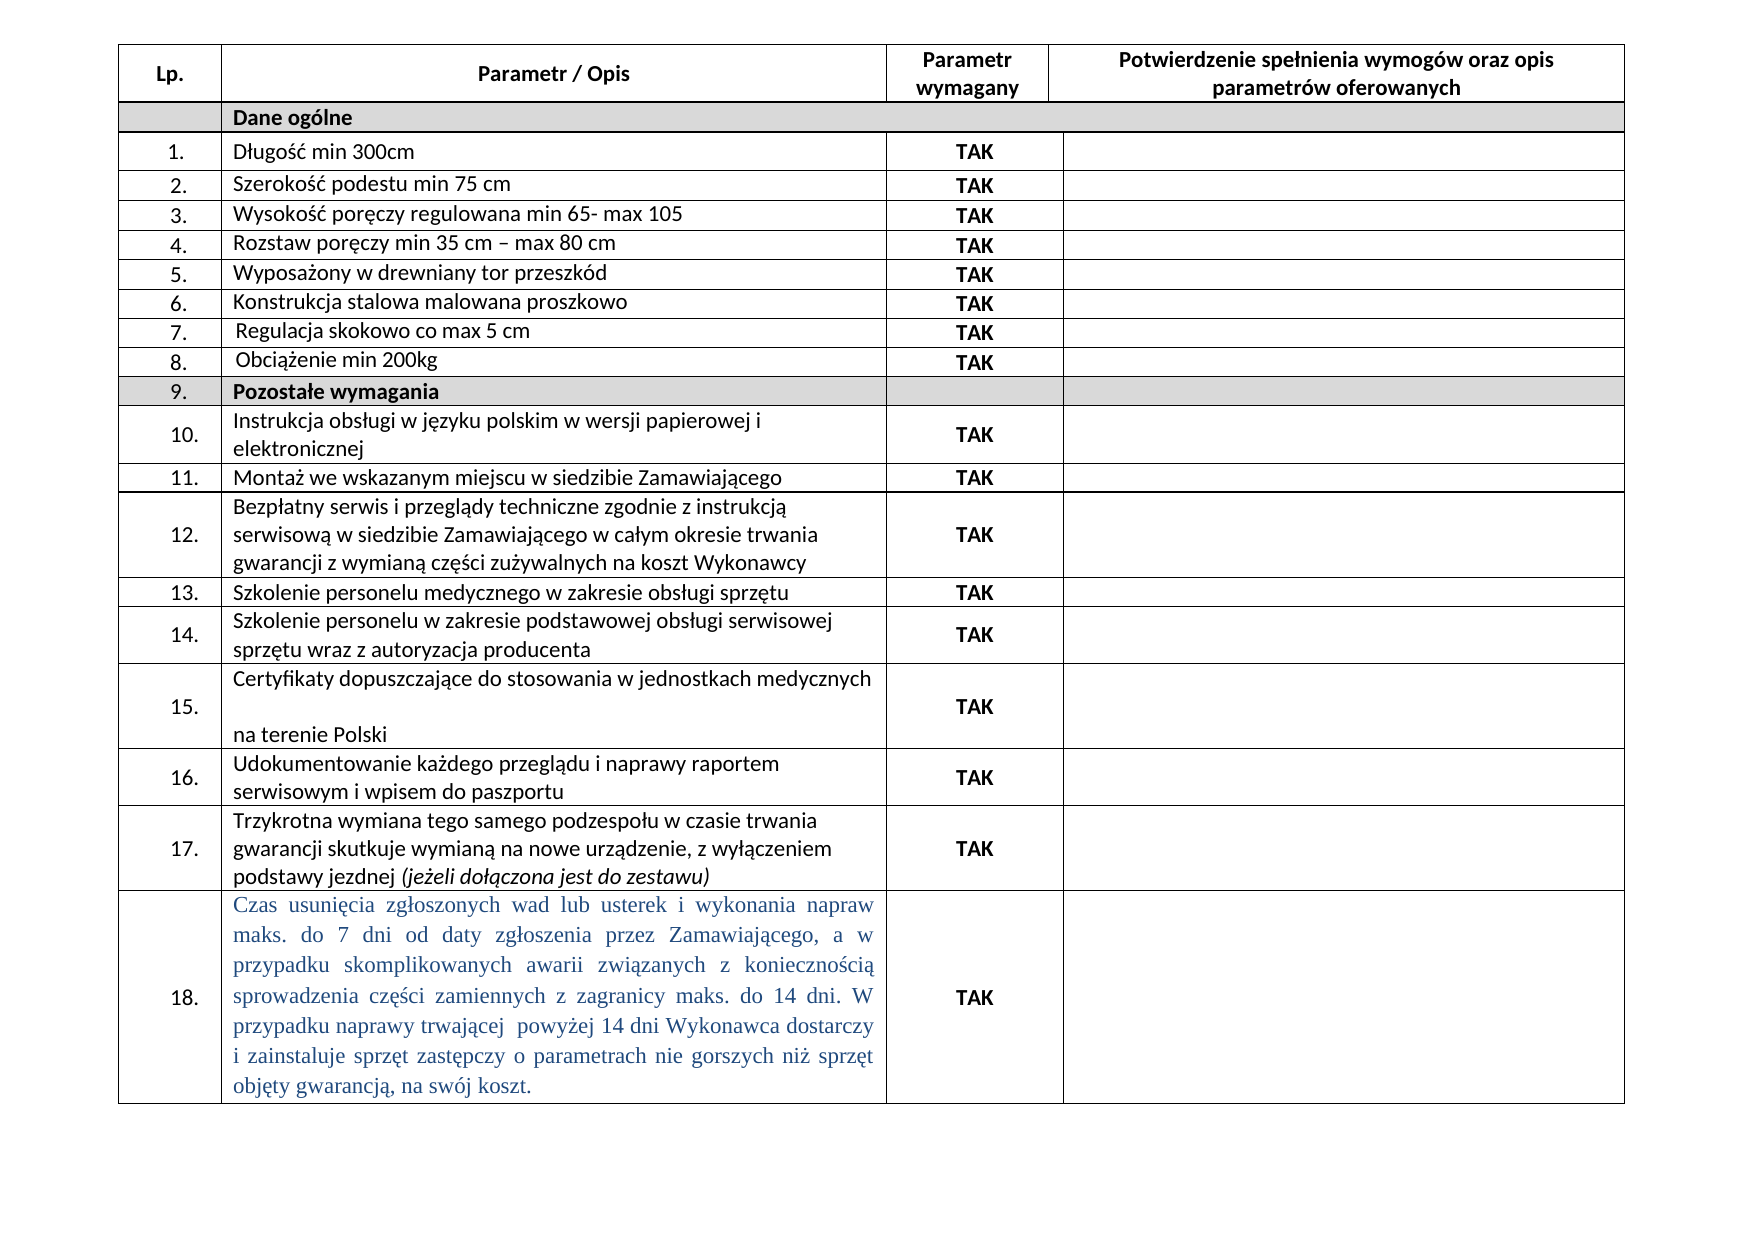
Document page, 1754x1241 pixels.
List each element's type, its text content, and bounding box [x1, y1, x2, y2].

table_cell Szkolenie personelu medycznego w zakresie obsługi sprzętu [222, 578, 886, 606]
table_cell Bezpłatny serwis i przeglądy techniczne zgodnie z instrukcją serwisową w siedzibie Zamawiającego w całym okresie trwania gwarancji z wymianą części zużywalnych na koszt Wykonawcy [222, 493, 886, 577]
table_cell [119, 133, 221, 170]
table_cell Wysokość poręczy regulowana min 65- max 105 [222, 201, 886, 230]
table_cell TAK [887, 290, 1063, 317]
table_cell [1064, 891, 1624, 1102]
table_cell TAK [887, 664, 1063, 748]
table_header Parametr / Opis [222, 45, 886, 101]
table_cell Konstrukcja stalowa malowana proszkowo [222, 290, 886, 317]
table_cell Montaż we wskazanym miejscu w siedzibie Zamawiającego [222, 464, 886, 491]
table_cell TAK [887, 464, 1063, 491]
table_cell [119, 493, 221, 577]
table_cell TAK [887, 133, 1063, 170]
table_cell [1064, 607, 1624, 663]
table_cell [1064, 493, 1624, 577]
table_cell [1064, 806, 1624, 890]
table_cell [119, 171, 221, 200]
table_cell Obciążenie min 200kg [222, 348, 886, 376]
table_cell Wyposażony w drewniany tor przeszkód [222, 260, 886, 288]
table_cell [119, 607, 221, 663]
table_cell [1064, 406, 1624, 462]
table_cell [119, 348, 221, 376]
table_cell TAK [887, 406, 1063, 462]
table_cell [119, 891, 221, 1102]
table_cell [1064, 171, 1624, 200]
table_cell [119, 749, 221, 805]
table_cell [119, 201, 221, 230]
table_cell [1064, 377, 1624, 405]
table_cell TAK [887, 891, 1063, 1102]
table_cell Regulacja skokowo co max 5 cm [222, 319, 886, 347]
table_cell TAK [887, 578, 1063, 606]
table_cell [119, 406, 221, 462]
table_cell [1064, 231, 1624, 259]
table_cell Trzykrotna wymiana tego samego podzespołu w czasie trwania gwarancji skutkuje wymianą na nowe urządzenie, z wyłączeniem podstawy jezdnej (jeżeli dołączona jest do zestawu) [222, 806, 886, 890]
table_cell [119, 464, 221, 491]
table_cell [119, 103, 221, 131]
table_cell [119, 806, 221, 890]
table_cell Dane ogólne [222, 103, 1624, 131]
table_cell [1064, 464, 1624, 491]
table_cell [119, 319, 221, 347]
table_cell [119, 290, 221, 317]
table_cell TAK [887, 319, 1063, 347]
table_cell Długość min 300cm [222, 133, 886, 170]
table_cell [1064, 319, 1624, 347]
table_cell Certyfikaty dopuszczające do stosowania w jednostkach medycznych na terenie Polski [222, 664, 886, 748]
table_cell [1064, 749, 1624, 805]
table_cell TAK [887, 749, 1063, 805]
table_cell [119, 231, 221, 259]
table_cell Udokumentowanie każdego przeglądu i naprawy raportem serwisowym i wpisem do paszportu [222, 749, 886, 805]
table_cell [119, 260, 221, 288]
table_cell [1064, 664, 1624, 748]
table_cell Szerokość podestu min 75 cm [222, 171, 886, 200]
table_cell [119, 377, 221, 405]
table_cell [1064, 201, 1624, 230]
table_header Potwierdzenie spełnienia wymogów oraz opis parametrów oferowanych [1049, 45, 1624, 101]
table_header Parametr wymagany [887, 45, 1048, 101]
table_cell TAK [887, 348, 1063, 376]
table_cell [1064, 578, 1624, 606]
table_cell TAK [887, 231, 1063, 259]
table_cell [119, 664, 221, 748]
table_cell [119, 578, 221, 606]
table_cell Szkolenie personelu w zakresie podstawowej obsługi serwisowej sprzętu wraz z autoryzacja producenta [222, 607, 886, 663]
table_cell TAK [887, 493, 1063, 577]
table_cell [1064, 290, 1624, 317]
table_cell Czas usunięcia zgłoszonych wad lub usterek i wykonania napraw maks. do 7 dni od daty zgłoszenia przez Zamawiającego, a w przypadku skomplikowanych awarii związanych z koniecznością sprowadzenia części zamiennych z zagranicy maks. do 14 dni. W przypadku naprawy trwającej powyżej 14 dni Wykonawca dostarczy i zainstaluje sprzęt zastępczy o parametrach nie gorszych niż sprzęt objęty gwarancją, na swój koszt. [222, 891, 886, 1102]
table_cell Instrukcja obsługi w języku polskim w wersji papierowej i elektronicznej [222, 406, 886, 462]
table_cell [1064, 348, 1624, 376]
table_cell TAK [887, 260, 1063, 288]
table_cell TAK [887, 806, 1063, 890]
table_cell TAK [887, 171, 1063, 200]
table_cell Pozostałe wymagania [222, 377, 886, 405]
table_cell TAK [887, 607, 1063, 663]
table_header Lp. [119, 45, 221, 101]
table_cell TAK [887, 201, 1063, 230]
table_cell [1064, 260, 1624, 288]
table_cell [1064, 133, 1624, 170]
table_cell [887, 377, 1063, 405]
table_cell Rozstaw poręczy min 35 cm – max 80 cm [222, 231, 886, 259]
